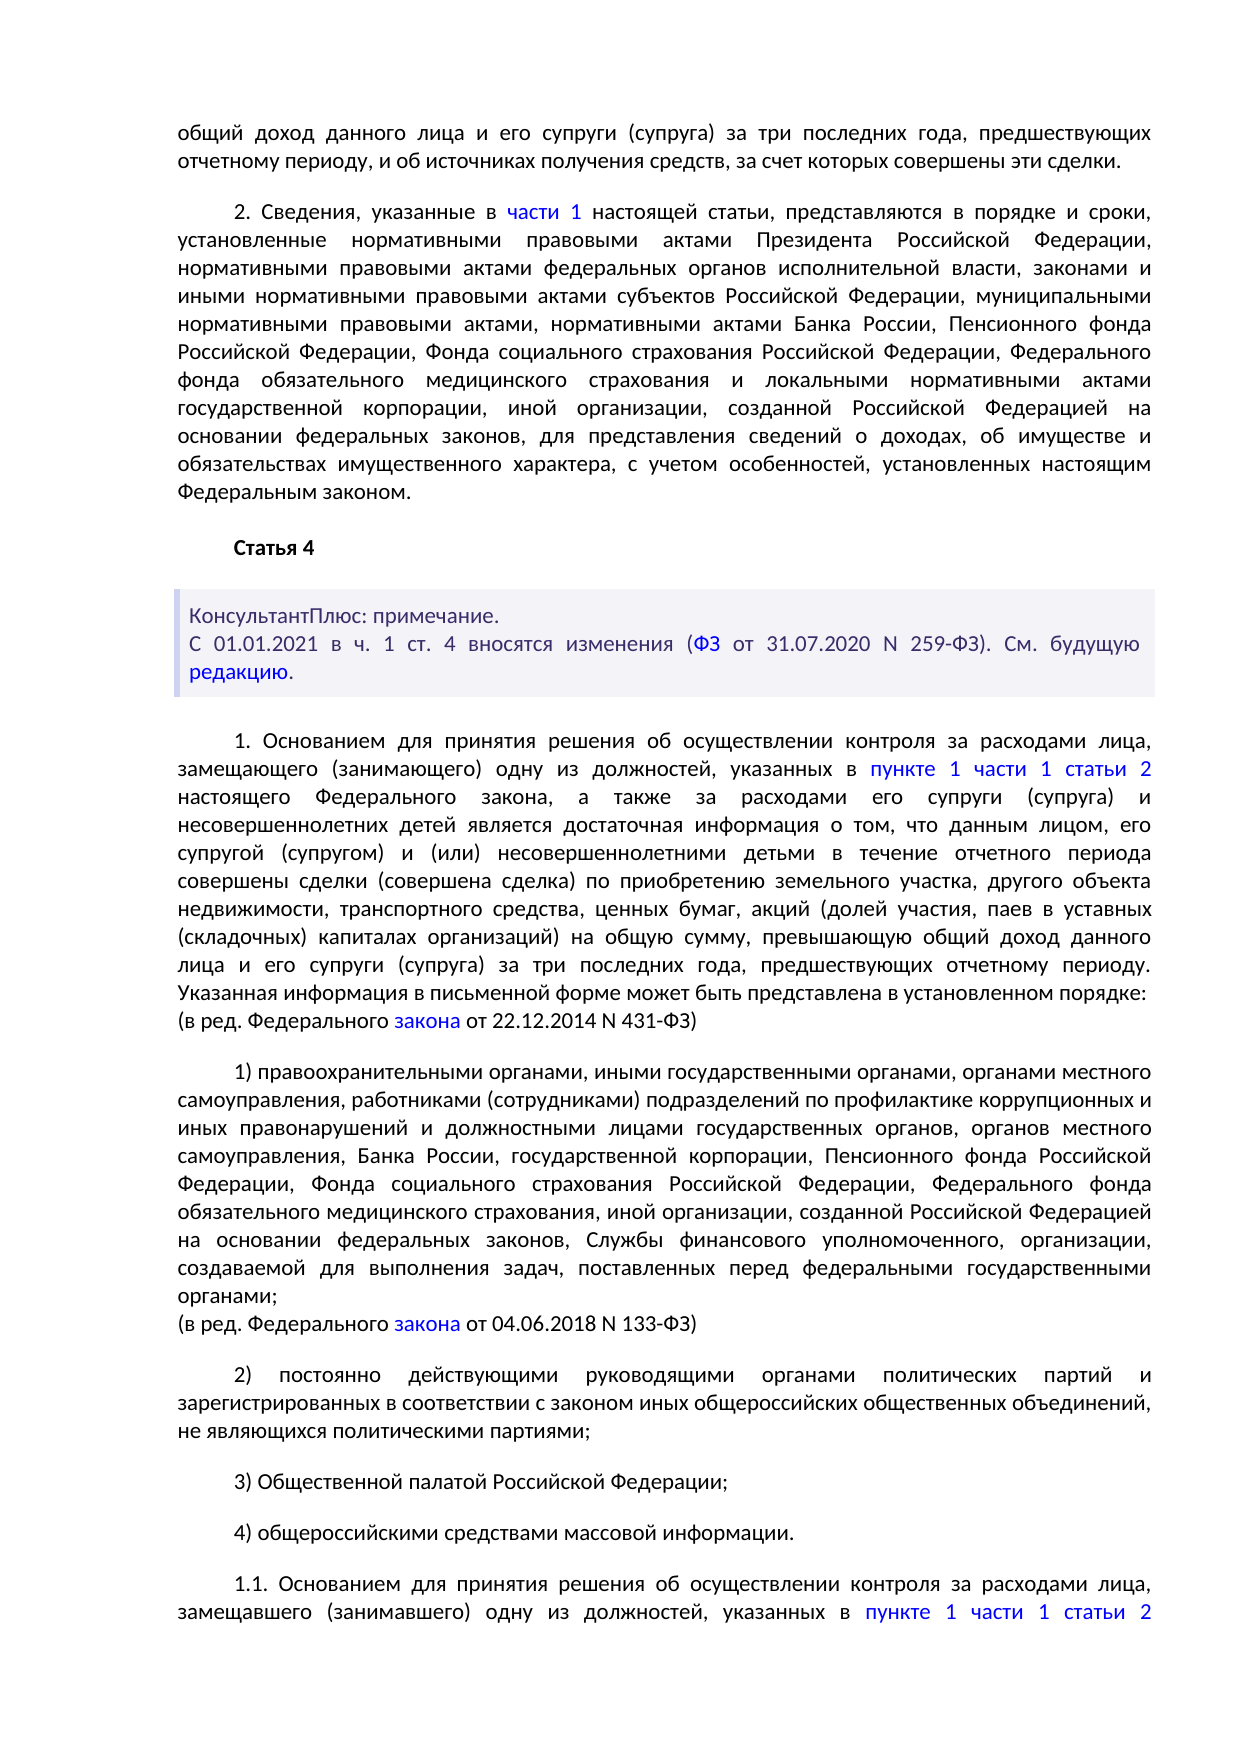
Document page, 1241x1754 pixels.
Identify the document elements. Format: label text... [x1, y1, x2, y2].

text (в ред. Федерального закона от 22.12.2014 N 431-ФЗ) [177, 1006, 1152, 1034]
text 1. Основанием для принятия решения об осуществлении контроля за расходами лица, замещающего (занимающего) одну из должностей, указанных в пункте 1 части 1 статьи 2 настоящего Федерального закона, а также за расходами его супруги (супруга) и несовершеннолетних детей является достаточная информация о том, что данным лицом, его супругой (супругом) и (или) несовершеннолетними детьми в течение отчетного периода совершены сделки (совершена сделка) по приобретению земельного участка, другого объекта недвижимости, транспортного средства, ценных бумаг, акций (долей участия, паев в уставных (складочных) капиталах организаций) на общую сумму, превышающую общий доход данного лица и его супруги (супруга) за три последних года, предшествующих отчетному периоду. Указанная информация в письменной форме может быть представлена в установленном порядке: [177, 726, 1152, 1006]
text (в ред. Федерального закона от 04.06.2018 N 133-ФЗ) [177, 1309, 1152, 1337]
title Статья 4 [177, 533, 1152, 561]
text 2) постоянно действующими руководящими органами политических партий и зарегистрированных в соответствии с законом иных общероссийских общественных объединений, не являющихся политическими партиями; [177, 1360, 1152, 1444]
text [177, 1569, 1152, 1625]
text 4) общероссийскими средствами массовой информации. [177, 1518, 1152, 1546]
table_header КонсультантПлюс: примечание. С 01.01.2021 в ч. 1 ст. 4 вносятся изменения (ФЗ от 31.07.2020 N 259-ФЗ). См. будущую редакцию. [180, 589, 1149, 697]
text 3) Общественной палатой Российской Федерации; [177, 1467, 1152, 1495]
text 2. Сведения, указанные в части 1 настоящей статьи, представляются в порядке и сроки, установленные нормативными правовыми актами Президента Российской Федерации, нормативными правовыми актами федеральных органов исполнительной власти, законами и иными нормативными правовыми актами субъектов Российской Федерации, муниципальными нормативными правовыми актами, нормативными актами Банка России, Пенсионного фонда Российской Федерации, Фонда социального страхования Российской Федерации, Федерального фонда обязательного медицинского страхования и локальными нормативными актами государственной корпорации, иной организации, созданной Российской Федерацией на основании федеральных законов, для представления сведений о доходах, об имуществе и обязательствах имущественного характера, с учетом особенностей, установленных настоящим Федеральным законом. [177, 197, 1152, 505]
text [177, 118, 1152, 174]
text 1) правоохранительными органами, иными государственными органами, органами местного самоуправления, работниками (сотрудниками) подразделений по профилактике коррупционных и иных правонарушений и должностными лицами государственных органов, органов местного самоуправления, Банка России, государственной корпорации, Пенсионного фонда Российской Федерации, Фонда социального страхования Российской Федерации, Федерального фонда обязательного медицинского страхования, иной организации, созданной Российской Федерацией на основании федеральных законов, Службы финансового уполномоченного, организации, создаваемой для выполнения задач, поставленных перед федеральными государственными органами; [177, 1057, 1152, 1309]
